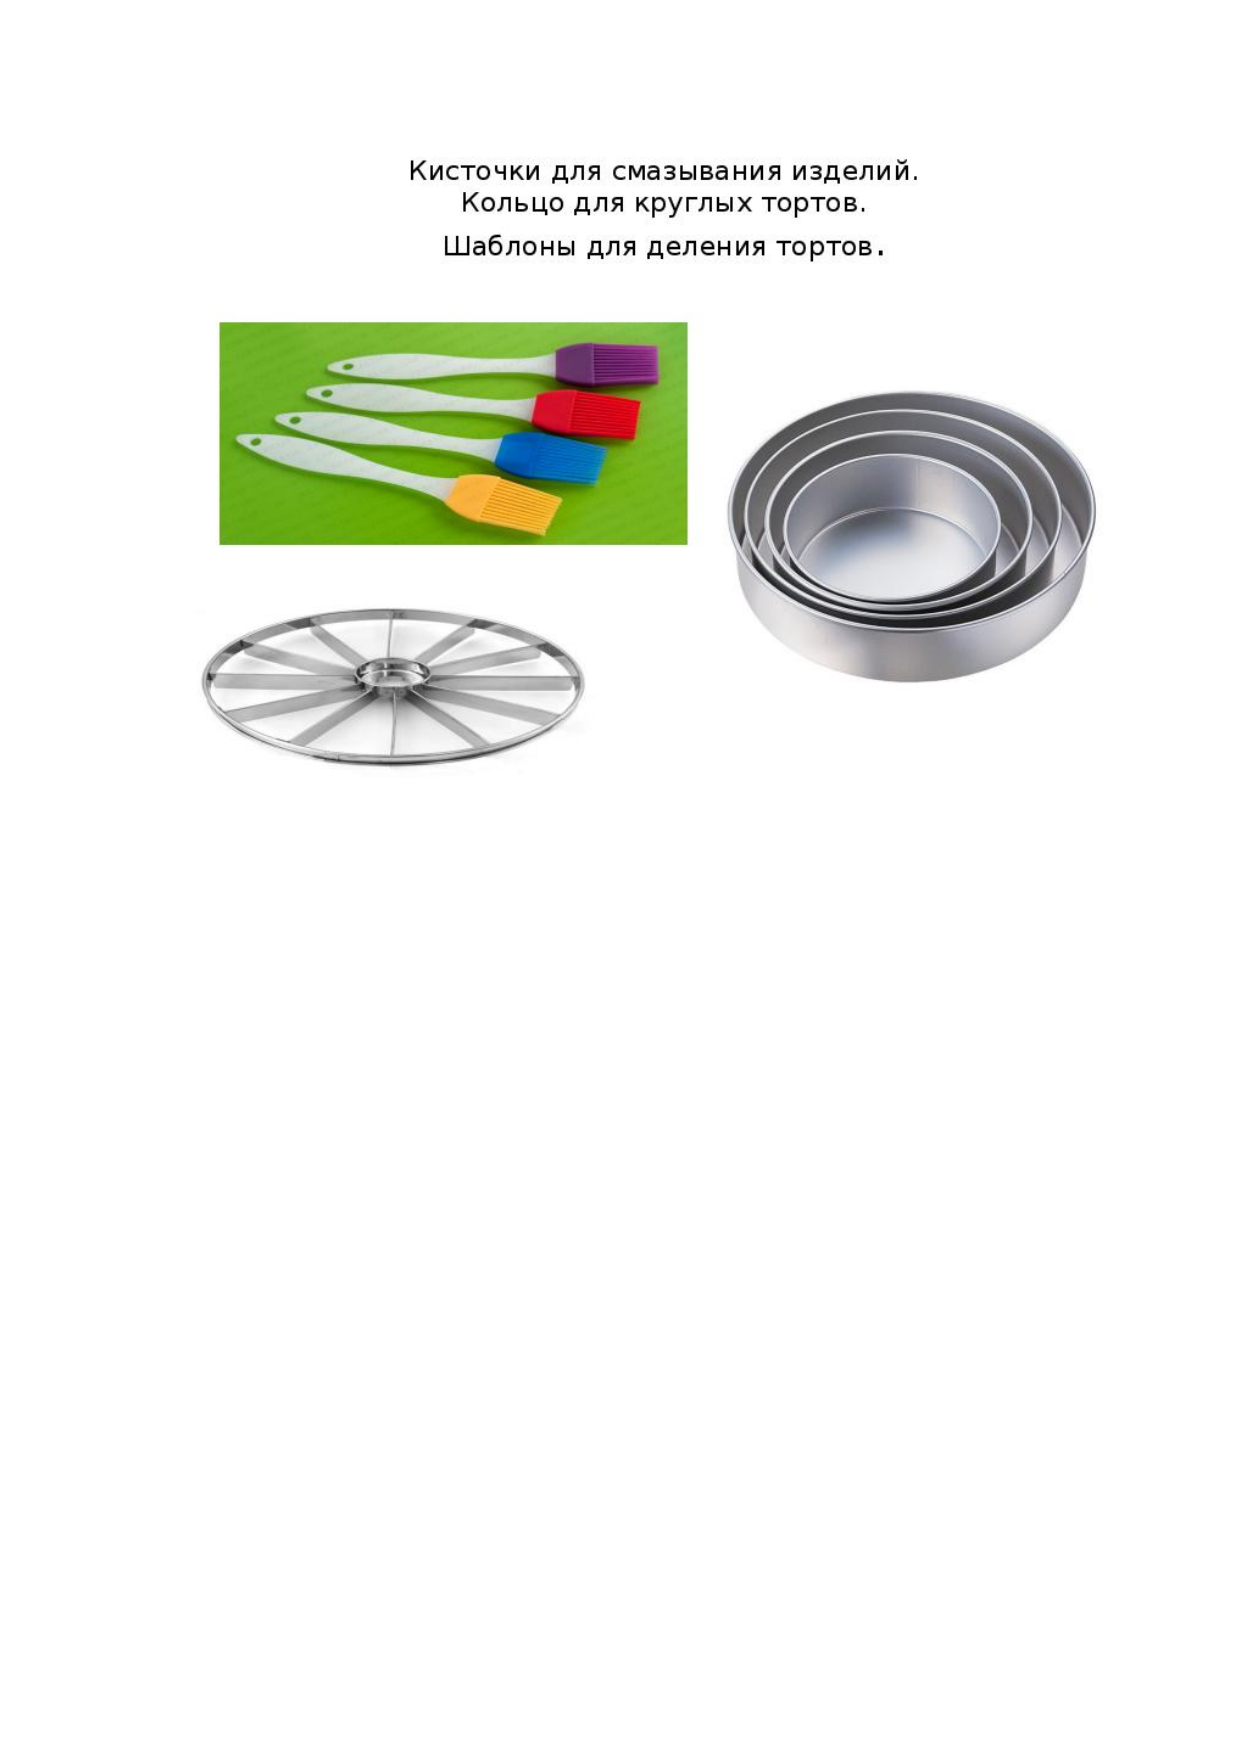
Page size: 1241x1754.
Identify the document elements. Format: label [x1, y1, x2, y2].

picture [177, 118, 1152, 848]
